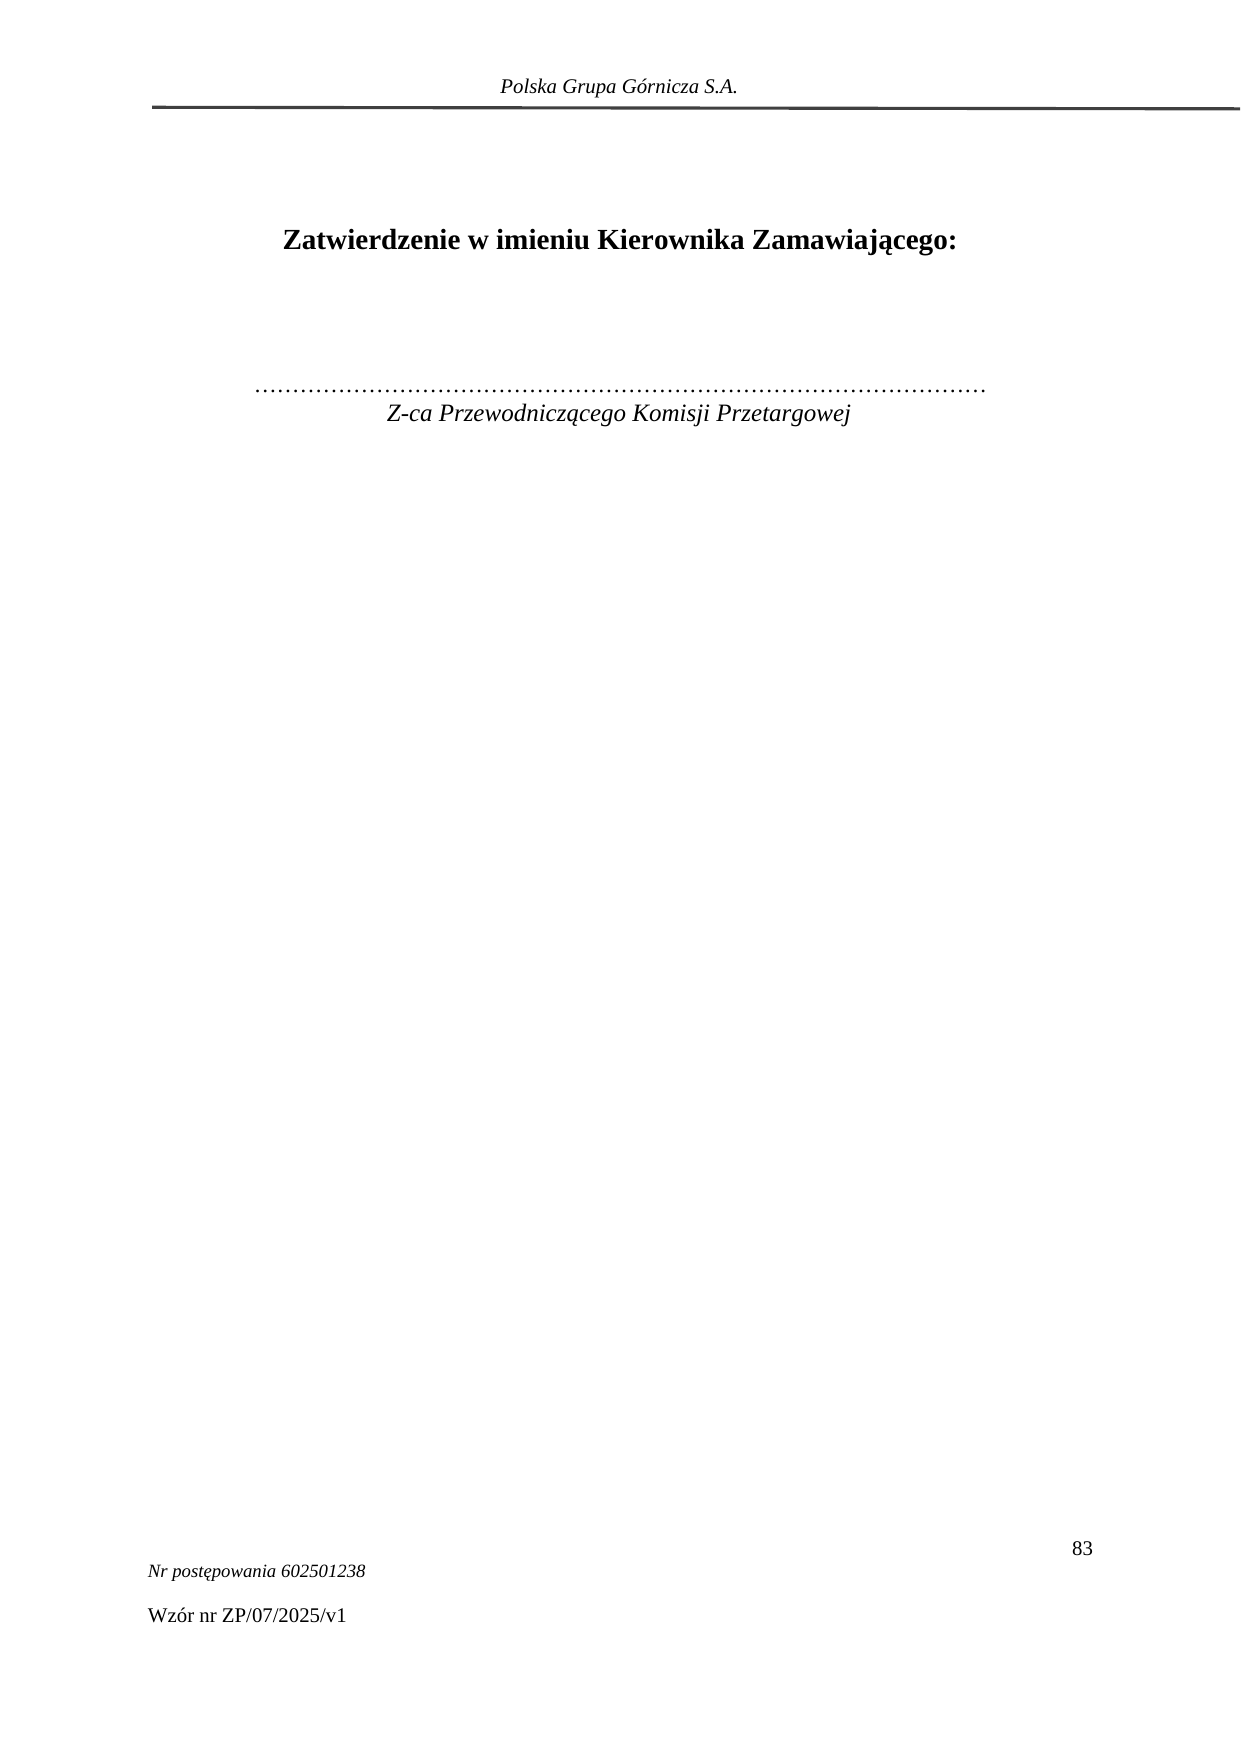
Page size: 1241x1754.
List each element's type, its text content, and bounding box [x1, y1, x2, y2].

text Z-ca Przewodniczącego Komisji Przetargowej [148, 398, 1093, 427]
text …………………………………………………………………………………… [148, 372, 1093, 398]
text Zatwierdzenie w imieniu Kierownika Zamawiającego: [148, 222, 1093, 256]
